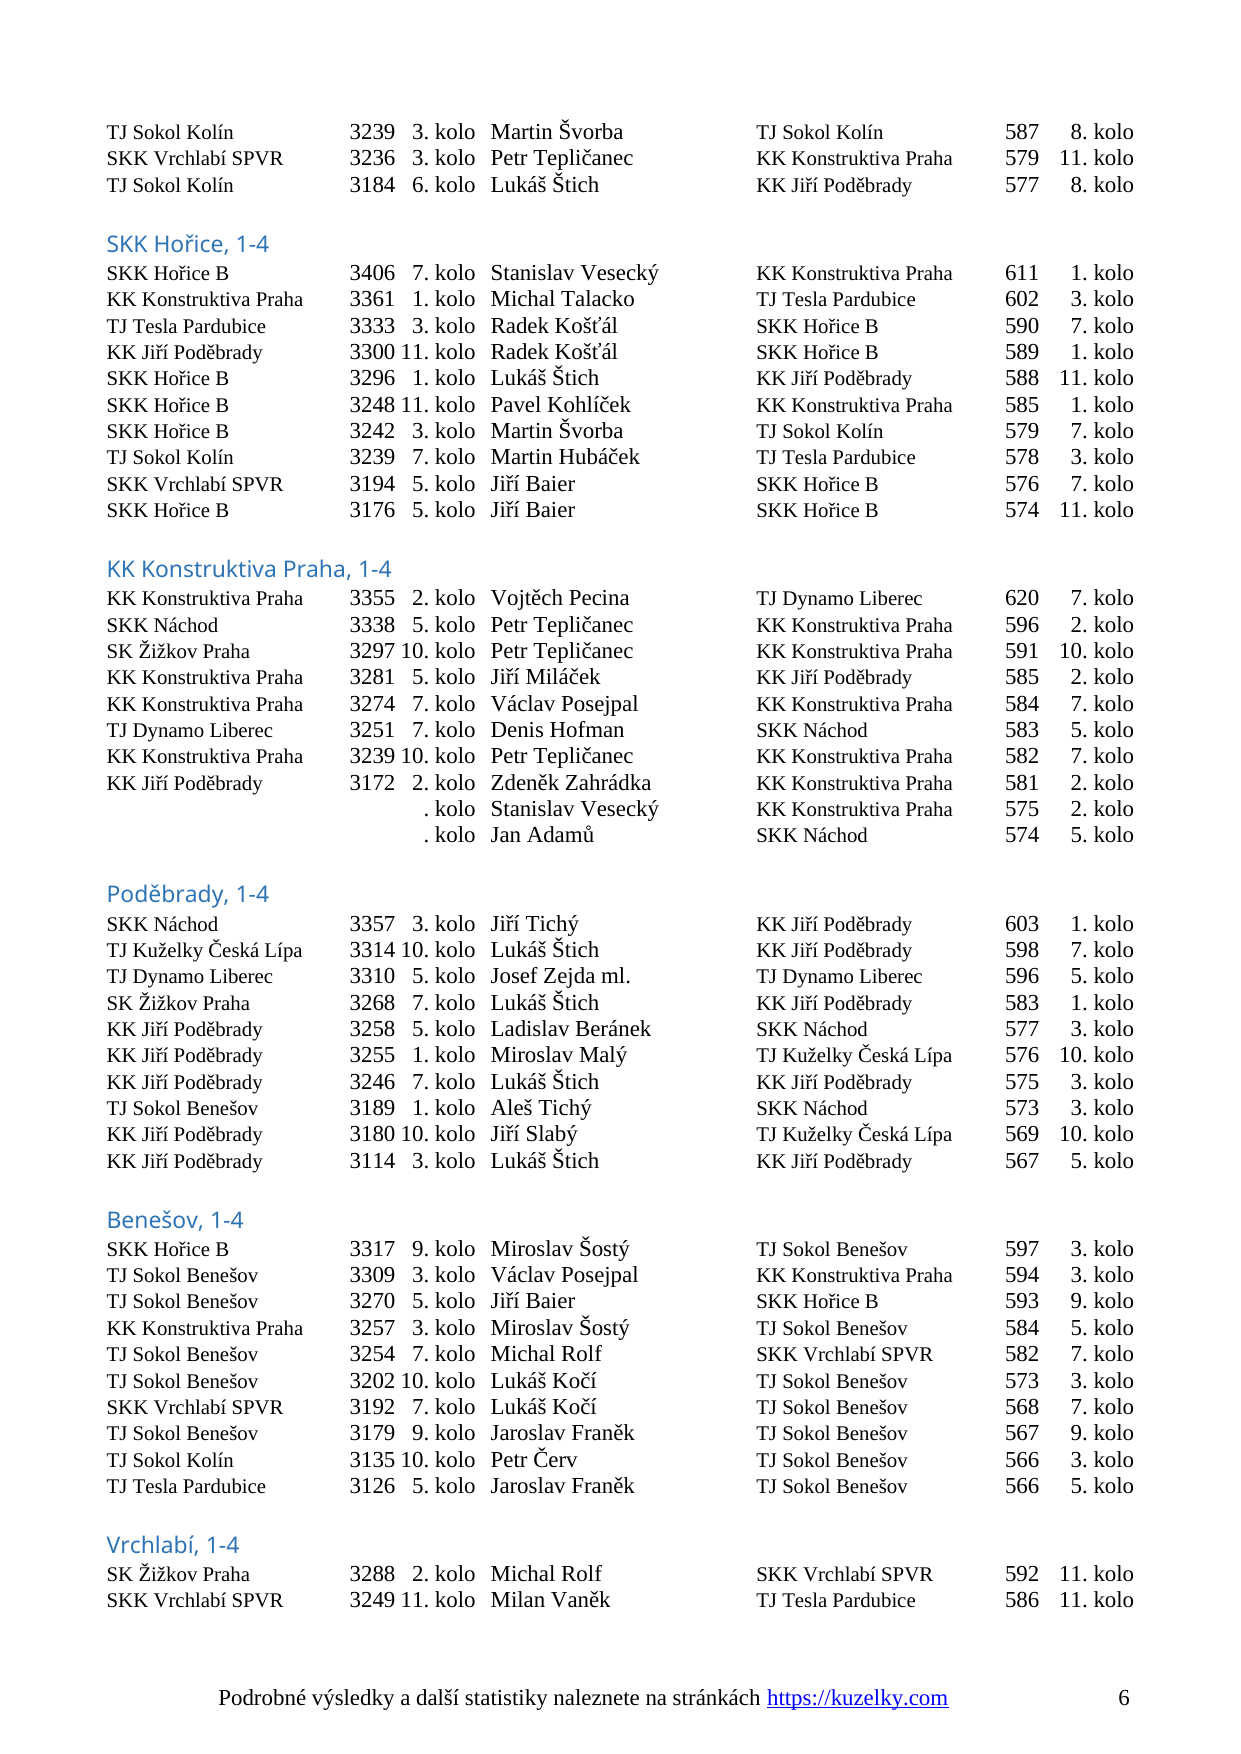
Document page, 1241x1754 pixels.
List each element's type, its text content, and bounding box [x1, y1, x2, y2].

text KK Jiří Poděbrady 3246 7. kolo Lukáš Štich KK Jiří Poděbrady 575 3. kolo [106, 1068, 1134, 1094]
text SKK Vrchlabí SPVR 3194 5. kolo Jiří Baier SKK Hořice B 576 7. kolo [106, 470, 1134, 496]
text KK Konstruktiva Praha 3355 2. kolo Vojtěch Pecina TJ Dynamo Liberec 620 7. kolo [106, 584, 1134, 611]
text SKK Hořice B 3242 3. kolo Martin Švorba TJ Sokol Kolín 579 7. kolo [106, 417, 1134, 443]
text . kolo Jan Adamů SKK Náchod 574 5. kolo [106, 821, 1134, 848]
text SKK Hořice B 3296 1. kolo Lukáš Štich KK Jiří Poděbrady 588 11. kolo [106, 364, 1134, 391]
text TJ Sokol Benešov 3270 5. kolo Jiří Baier SKK Hořice B 593 9. kolo [106, 1288, 1134, 1314]
text SKK Hořice B 3176 5. kolo Jiří Baier SKK Hořice B 574 11. kolo [106, 496, 1134, 522]
text KK Jiří Poděbrady 3180 10. kolo Jiří Slabý TJ Kuželky Česká Lípa 569 10. kolo [106, 1120, 1134, 1147]
text TJ Dynamo Liberec 3310 5. kolo Josef Zejda ml. TJ Dynamo Liberec 596 5. kolo [106, 962, 1134, 989]
text SKK Vrchlabí SPVR 3236 3. kolo Petr Tepličanec KK Konstruktiva Praha 579 11. kolo [106, 144, 1134, 171]
text SKK Náchod 3357 3. kolo Jiří Tichý KK Jiří Poděbrady 603 1. kolo [106, 909, 1134, 936]
text KK Jiří Poděbrady 3300 11. kolo Radek Košťál SKK Hořice B 589 1. kolo [106, 338, 1134, 364]
text TJ Kuželky Česká Lípa 3314 10. kolo Lukáš Štich KK Jiří Poděbrady 598 7. kolo [106, 936, 1134, 962]
text SK Žižkov Praha 3288 2. kolo Michal Rolf SKK Vrchlabí SPVR 592 11. kolo [106, 1560, 1134, 1587]
text TJ Sokol Benešov 3254 7. kolo Michal Rolf SKK Vrchlabí SPVR 582 7. kolo [106, 1340, 1134, 1367]
text SKK Vrchlabí SPVR 3192 7. kolo Lukáš Kočí TJ Sokol Benešov 568 7. kolo [106, 1393, 1134, 1419]
subtitle Poděbrady, 1-4 [106, 878, 1134, 909]
subtitle SKK Hořice, 1-4 [106, 228, 1134, 259]
text SKK Hořice B 3317 9. kolo Miroslav Šostý TJ Sokol Benešov 597 3. kolo [106, 1235, 1134, 1261]
text SKK Hořice B 3406 7. kolo Stanislav Vesecký KK Konstruktiva Praha 611 1. kolo [106, 259, 1134, 285]
text KK Konstruktiva Praha 3281 5. kolo Jiří Miláček KK Jiří Poděbrady 585 2. kolo [106, 663, 1134, 690]
text SK Žižkov Praha 3268 7. kolo Lukáš Štich KK Jiří Poděbrady 583 1. kolo [106, 989, 1134, 1015]
text KK Jiří Poděbrady 3114 3. kolo Lukáš Štich KK Jiří Poděbrady 567 5. kolo [106, 1147, 1134, 1173]
text KK Konstruktiva Praha 3257 3. kolo Miroslav Šostý TJ Sokol Benešov 584 5. kolo [106, 1314, 1134, 1340]
text TJ Sokol Benešov 3202 10. kolo Lukáš Kočí TJ Sokol Benešov 573 3. kolo [106, 1367, 1134, 1393]
subtitle KK Konstruktiva Praha, 1-4 [106, 553, 1134, 584]
text SKK Hořice B 3248 11. kolo Pavel Kohlíček KK Konstruktiva Praha 585 1. kolo [106, 391, 1134, 417]
subtitle Vrchlabí, 1-4 [106, 1529, 1134, 1560]
text SK Žižkov Praha 3297 10. kolo Petr Tepličanec KK Konstruktiva Praha 591 10. kolo [106, 637, 1134, 663]
text SKK Vrchlabí SPVR 3249 11. kolo Milan Vaněk TJ Tesla Pardubice 586 11. kolo [106, 1587, 1134, 1613]
text KK Jiří Poděbrady 3172 2. kolo Zdeněk Zahrádka KK Konstruktiva Praha 581 2. kolo [106, 769, 1134, 795]
text TJ Sokol Kolín 3135 10. kolo Petr Červ TJ Sokol Benešov 566 3. kolo [106, 1446, 1134, 1472]
text TJ Sokol Benešov 3189 1. kolo Aleš Tichý SKK Náchod 573 3. kolo [106, 1094, 1134, 1120]
text . kolo Stanislav Vesecký KK Konstruktiva Praha 575 2. kolo [106, 795, 1134, 821]
text TJ Sokol Benešov 3179 9. kolo Jaroslav Franěk TJ Sokol Benešov 567 9. kolo [106, 1419, 1134, 1446]
text KK Konstruktiva Praha 3239 10. kolo Petr Tepličanec KK Konstruktiva Praha 582 7. kolo [106, 742, 1134, 769]
text KK Konstruktiva Praha 3361 1. kolo Michal Talacko TJ Tesla Pardubice 602 3. kolo [106, 285, 1134, 312]
text TJ Dynamo Liberec 3251 7. kolo Denis Hofman SKK Náchod 583 5. kolo [106, 716, 1134, 742]
text TJ Sokol Kolín 3239 7. kolo Martin Hubáček TJ Tesla Pardubice 578 3. kolo [106, 443, 1134, 470]
text TJ Tesla Pardubice 3333 3. kolo Radek Košťál SKK Hořice B 590 7. kolo [106, 312, 1134, 338]
text TJ Sokol Benešov 3309 3. kolo Václav Posejpal KK Konstruktiva Praha 594 3. kolo [106, 1261, 1134, 1288]
text KK Jiří Poděbrady 3255 1. kolo Miroslav Malý TJ Kuželky Česká Lípa 576 10. kolo [106, 1041, 1134, 1068]
text SKK Náchod 3338 5. kolo Petr Tepličanec KK Konstruktiva Praha 596 2. kolo [106, 611, 1134, 637]
text TJ Sokol Kolín 3184 6. kolo Lukáš Štich KK Jiří Poděbrady 577 8. kolo [106, 171, 1134, 197]
text KK Konstruktiva Praha 3274 7. kolo Václav Posejpal KK Konstruktiva Praha 584 7. kolo [106, 690, 1134, 716]
subtitle Benešov, 1-4 [106, 1204, 1134, 1235]
text TJ Sokol Kolín 3239 3. kolo Martin Švorba TJ Sokol Kolín 587 8. kolo [106, 118, 1134, 144]
text KK Jiří Poděbrady 3258 5. kolo Ladislav Beránek SKK Náchod 577 3. kolo [106, 1015, 1134, 1041]
text TJ Tesla Pardubice 3126 5. kolo Jaroslav Franěk TJ Sokol Benešov 566 5. kolo [106, 1472, 1134, 1498]
